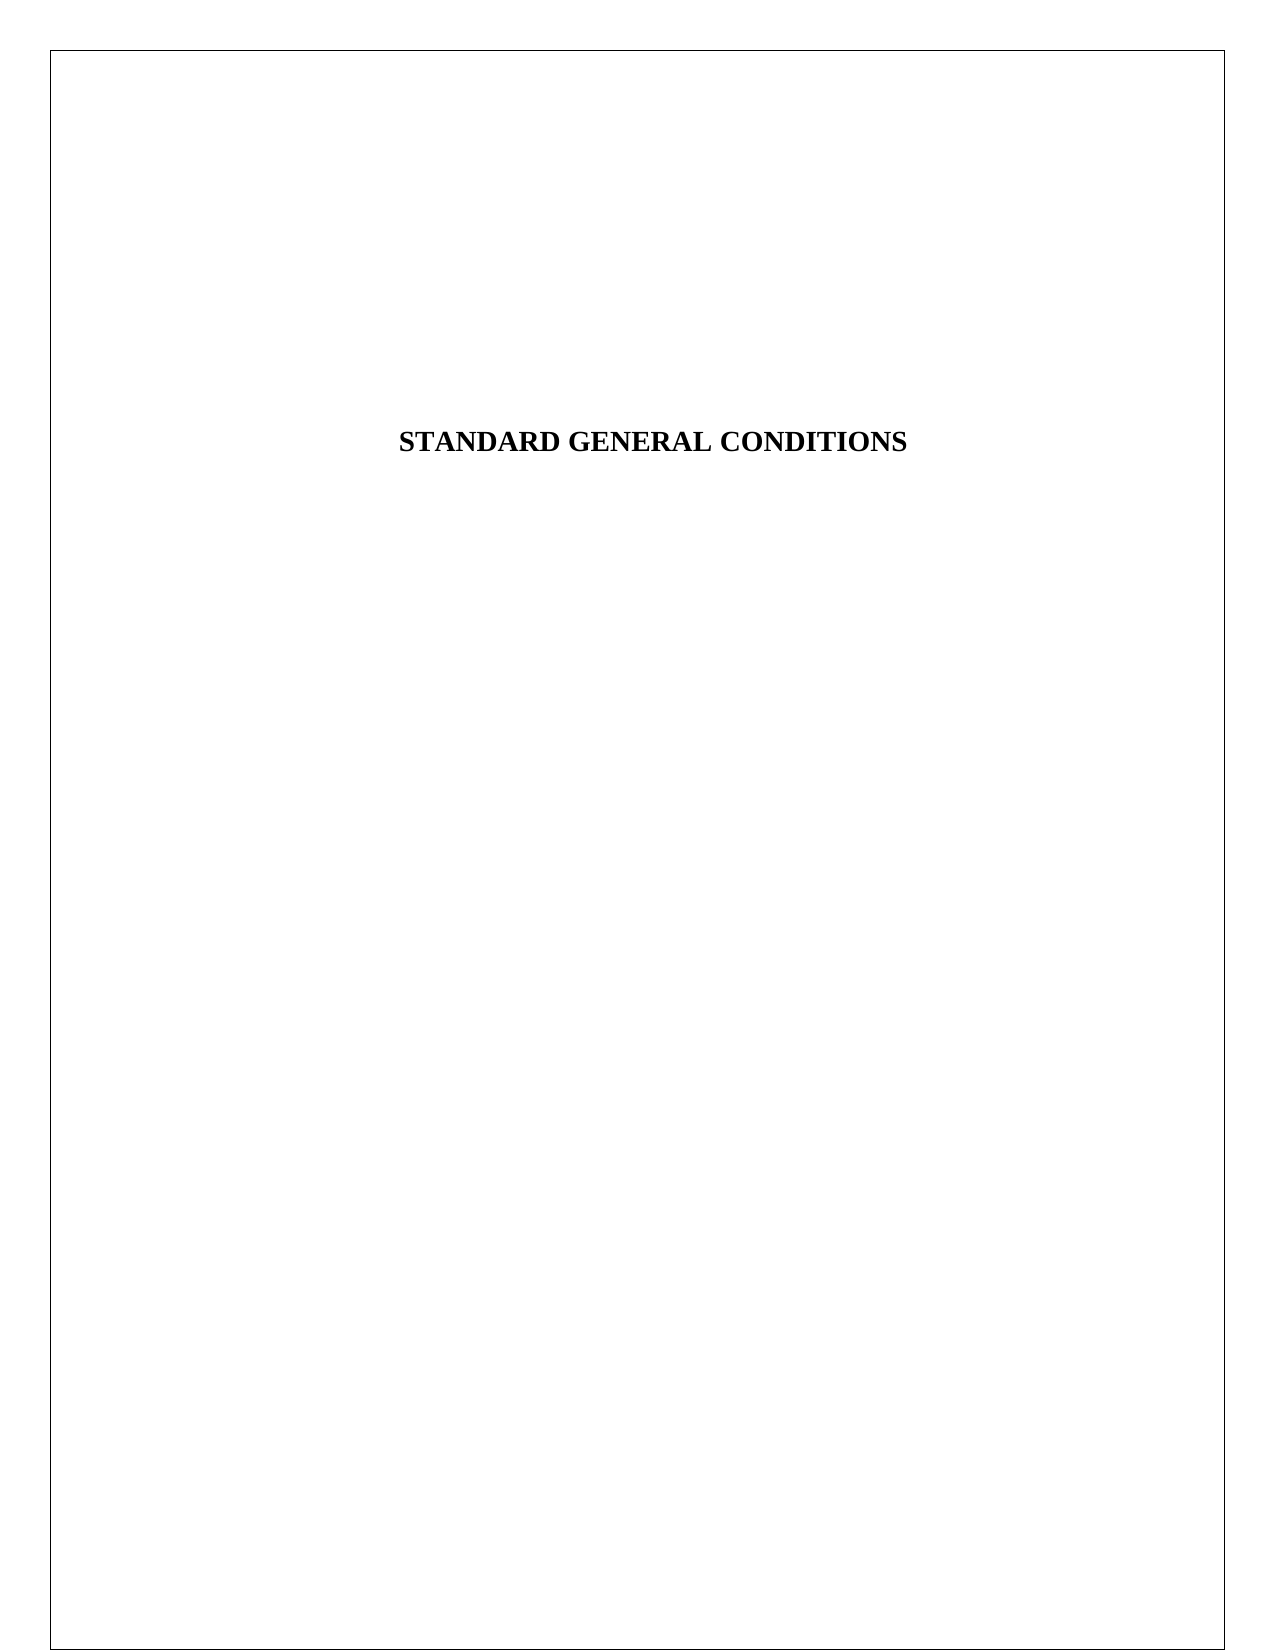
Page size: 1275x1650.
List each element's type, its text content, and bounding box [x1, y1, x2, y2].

text STANDARD GENERAL CONDITIONS [399, 424, 921, 458]
